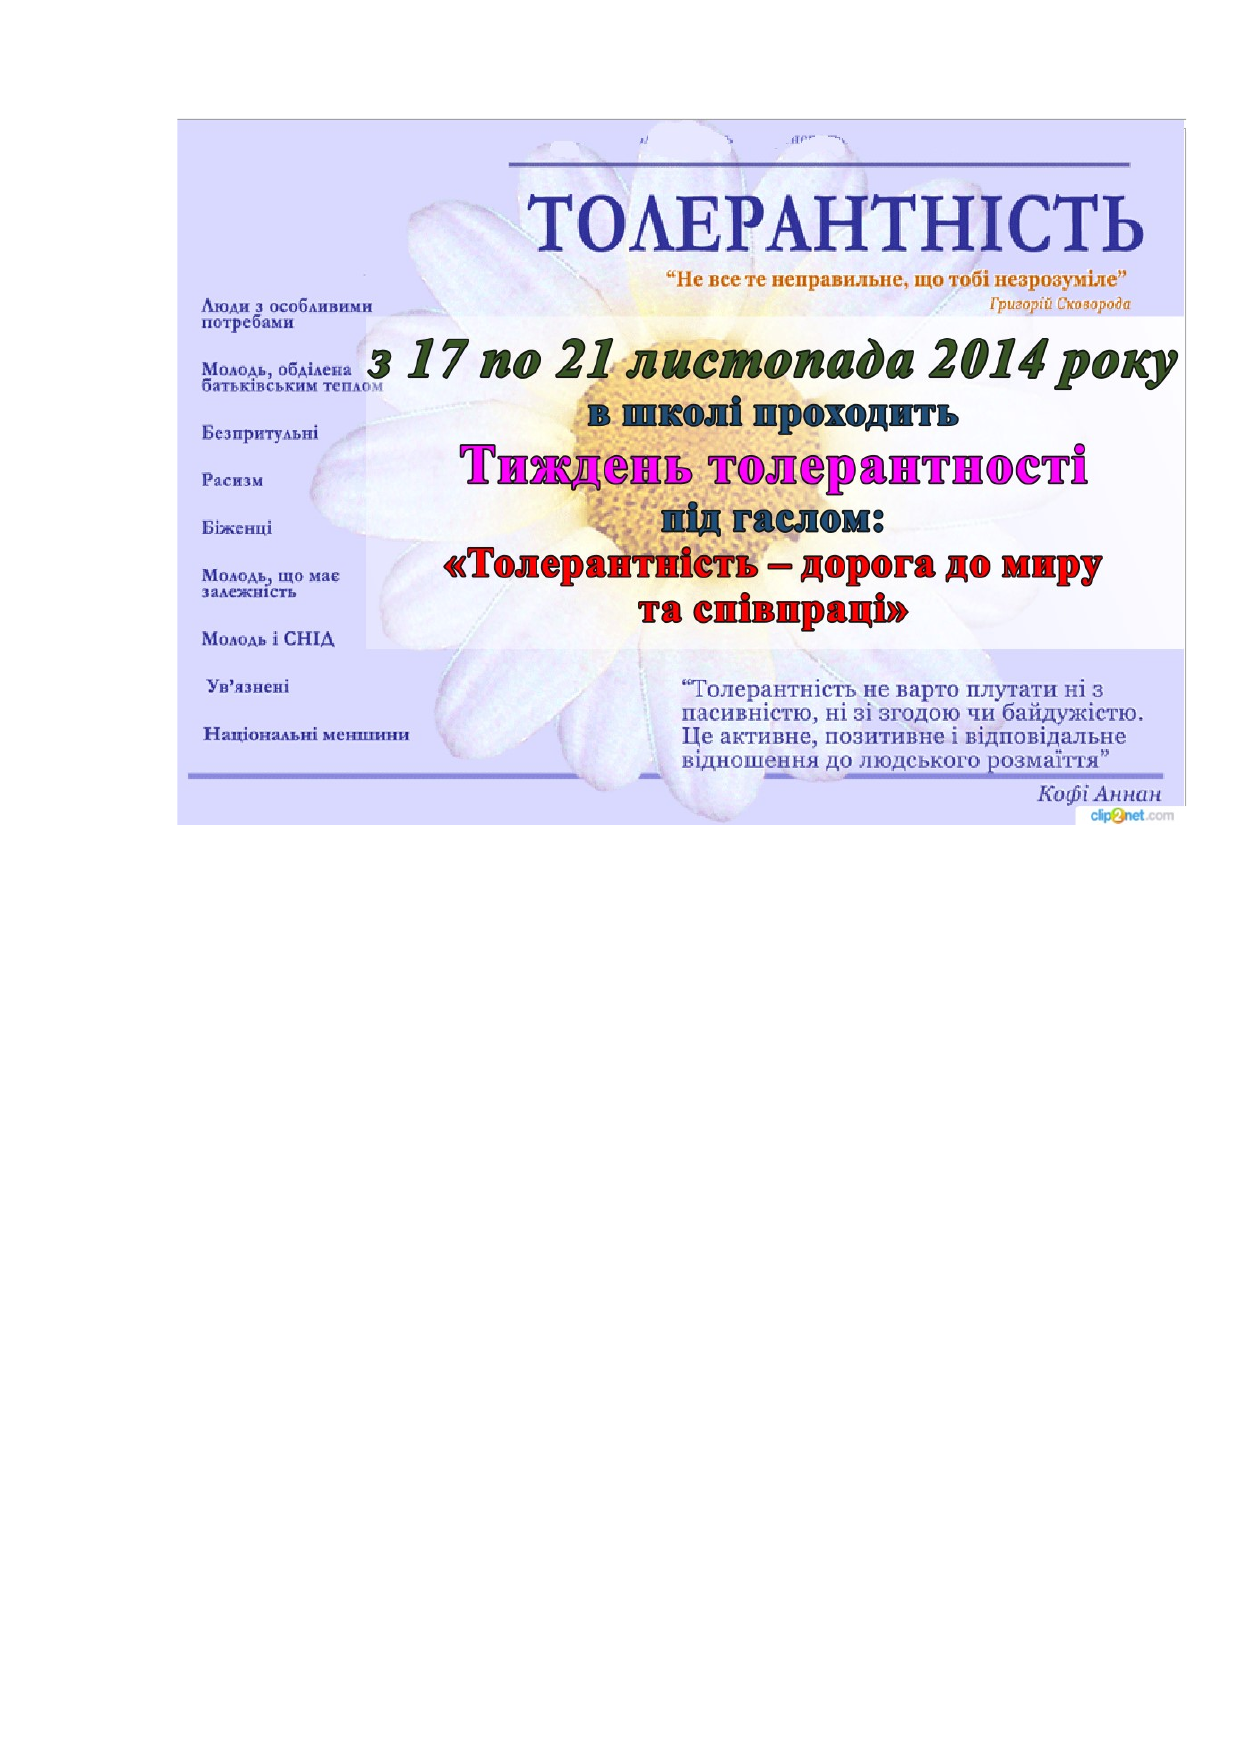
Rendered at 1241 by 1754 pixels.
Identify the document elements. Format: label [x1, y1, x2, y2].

picture [177, 118, 1187, 825]
